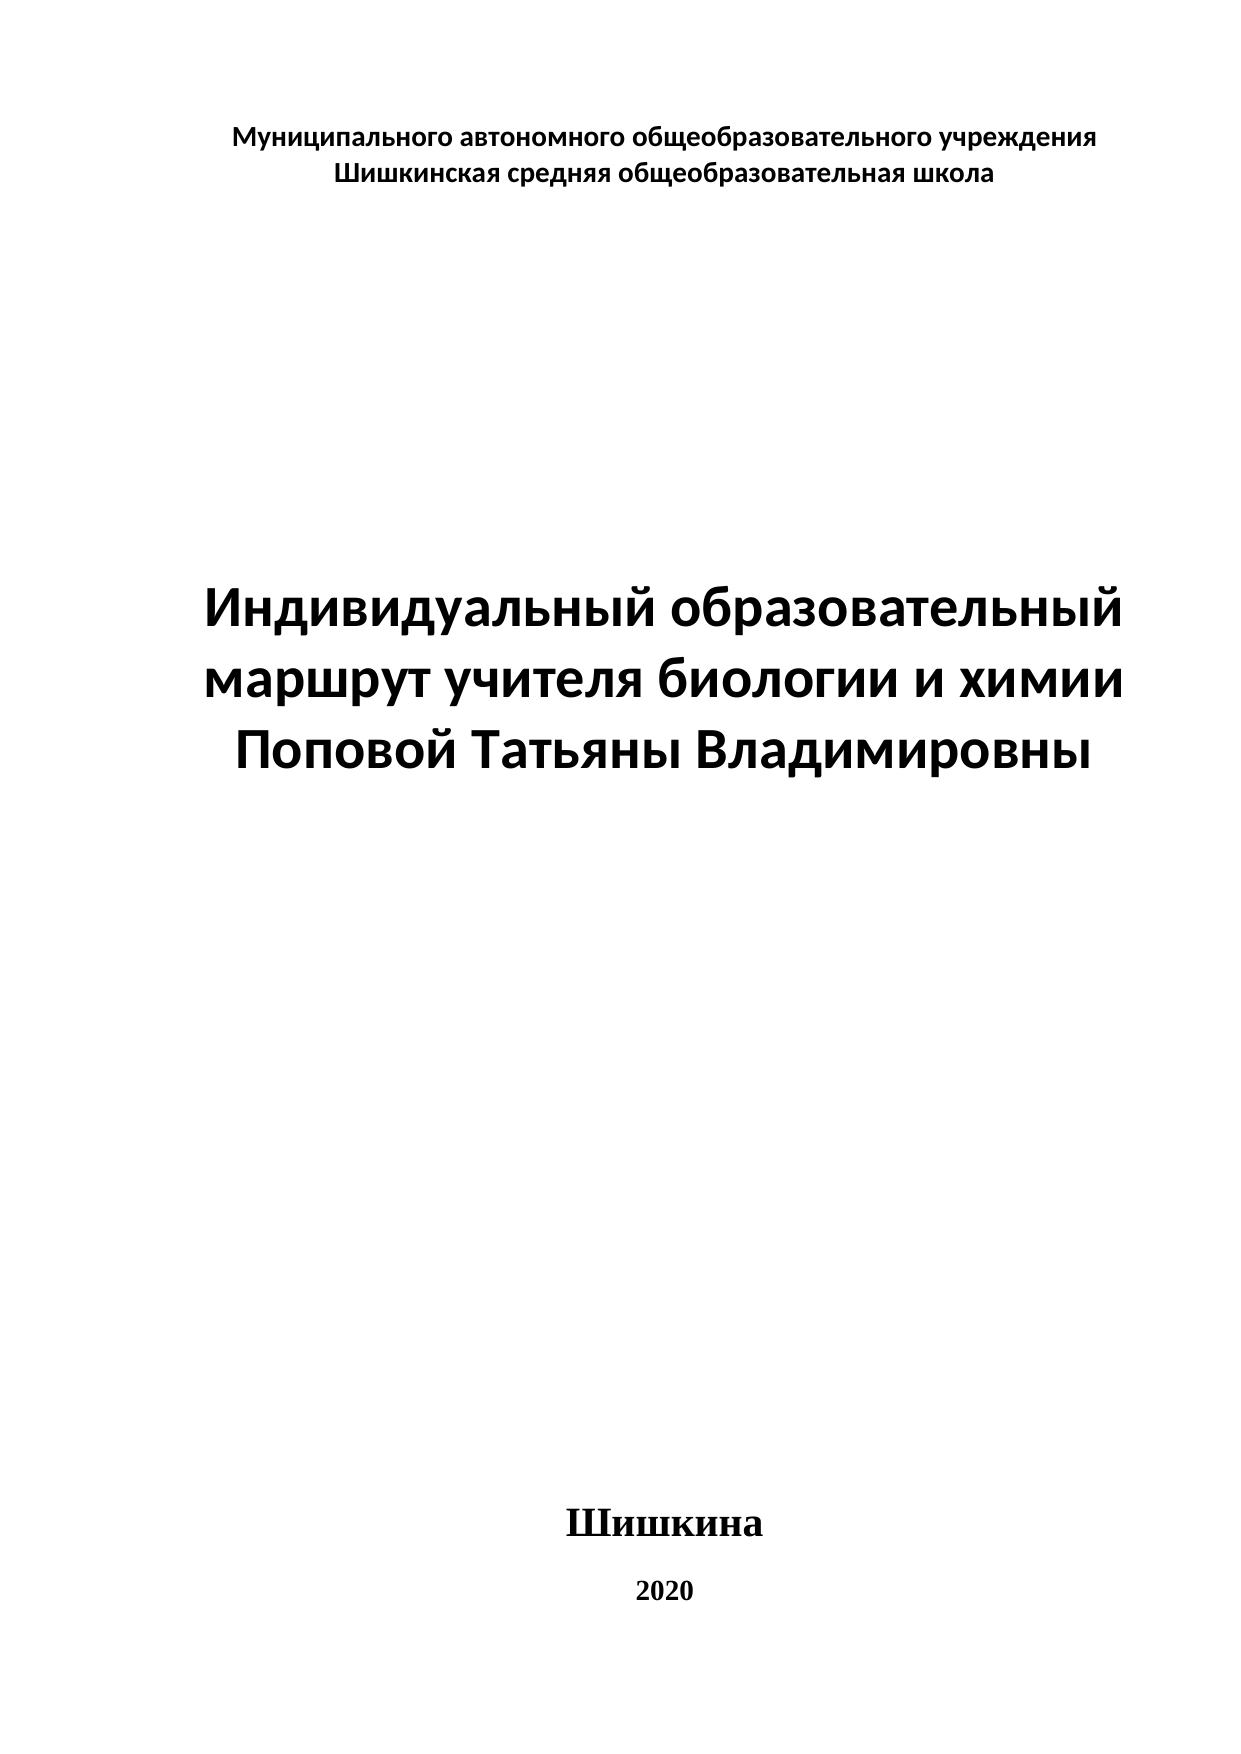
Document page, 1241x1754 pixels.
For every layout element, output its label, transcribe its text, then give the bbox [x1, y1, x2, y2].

text Шишкинская средняя общеобразовательная школа [177, 154, 1152, 189]
text 2020 [177, 1573, 1152, 1607]
text Индивидуальный образовательный маршрут учителя биологии и химии Поповой Татьяны Владимировны [177, 569, 1152, 783]
text Шишкина [177, 1497, 1152, 1545]
text Муниципального автономного общеобразовательного учреждения [177, 118, 1152, 154]
